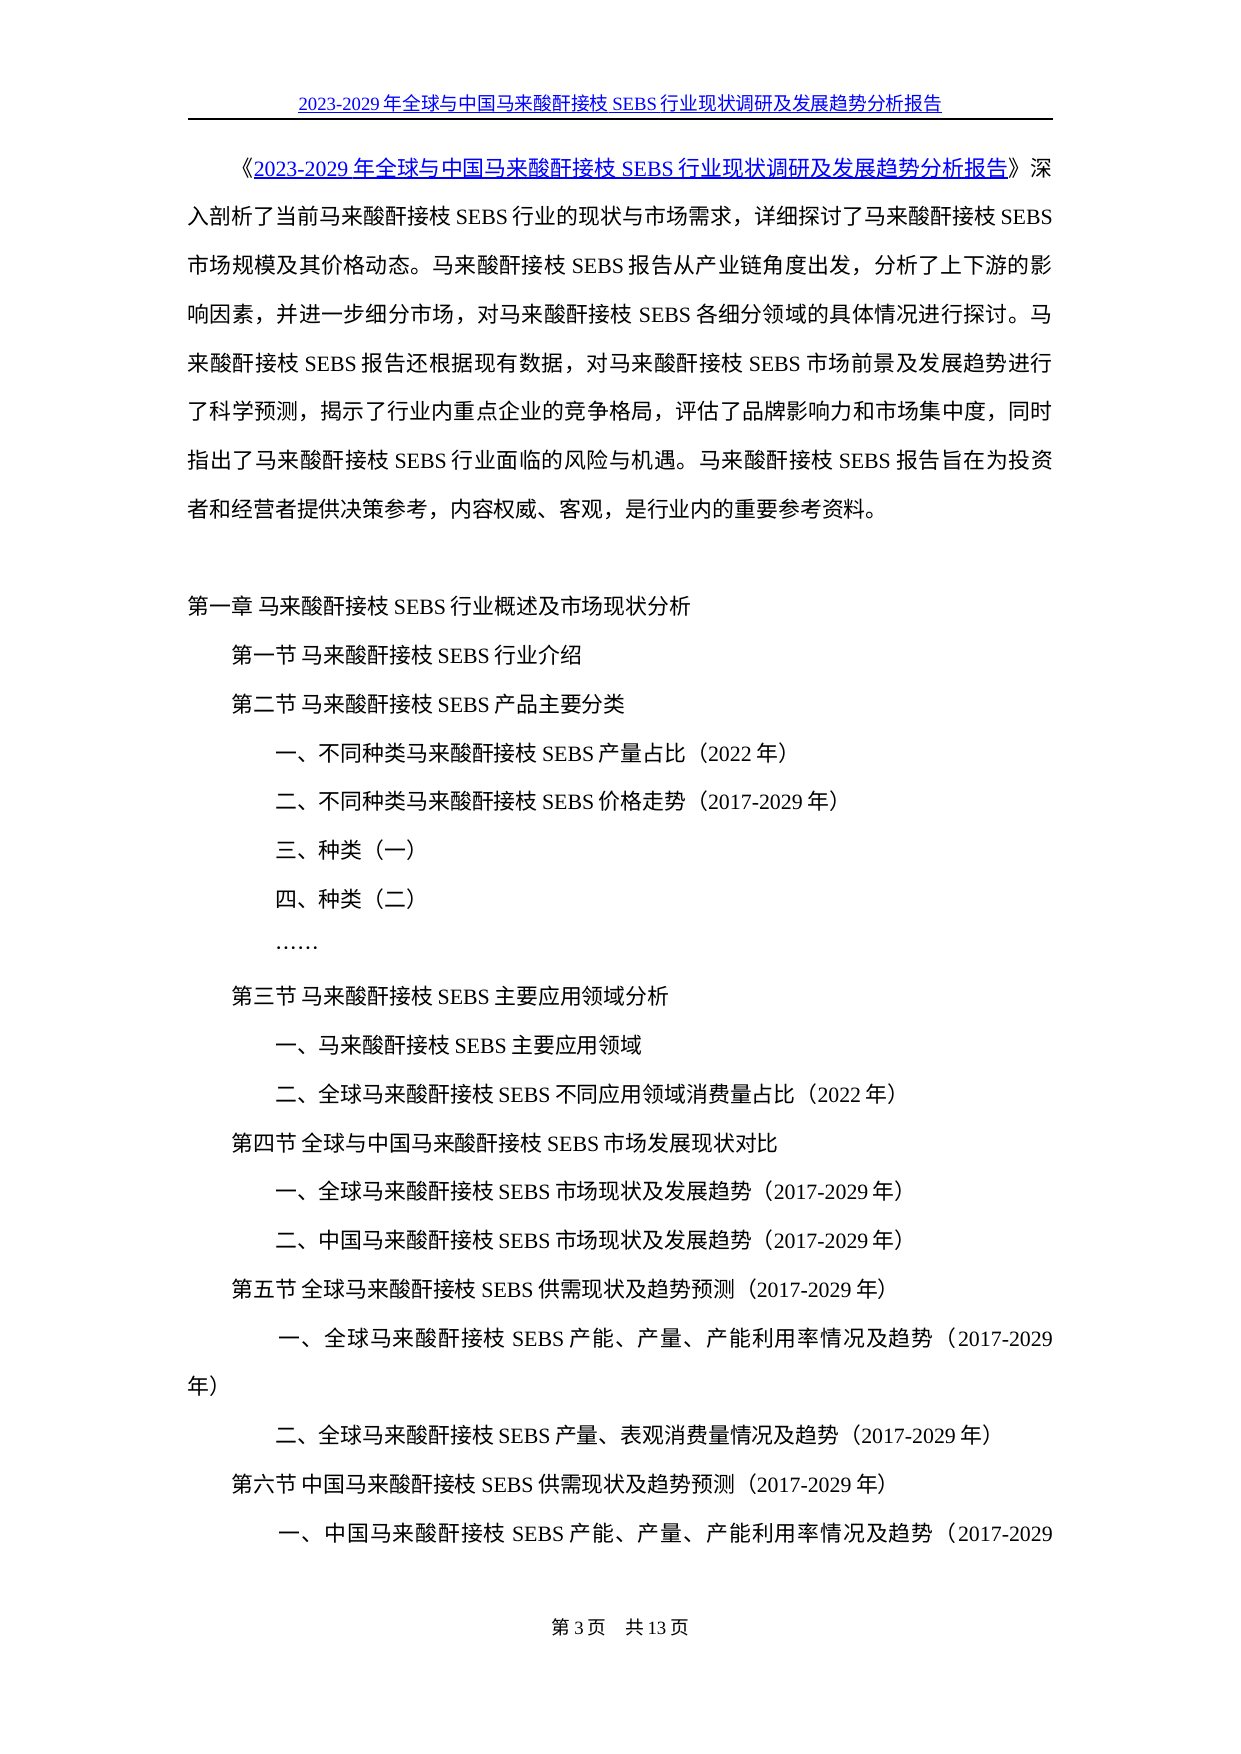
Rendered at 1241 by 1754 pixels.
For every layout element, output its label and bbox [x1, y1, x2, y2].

text [187, 150, 1053, 1548]
